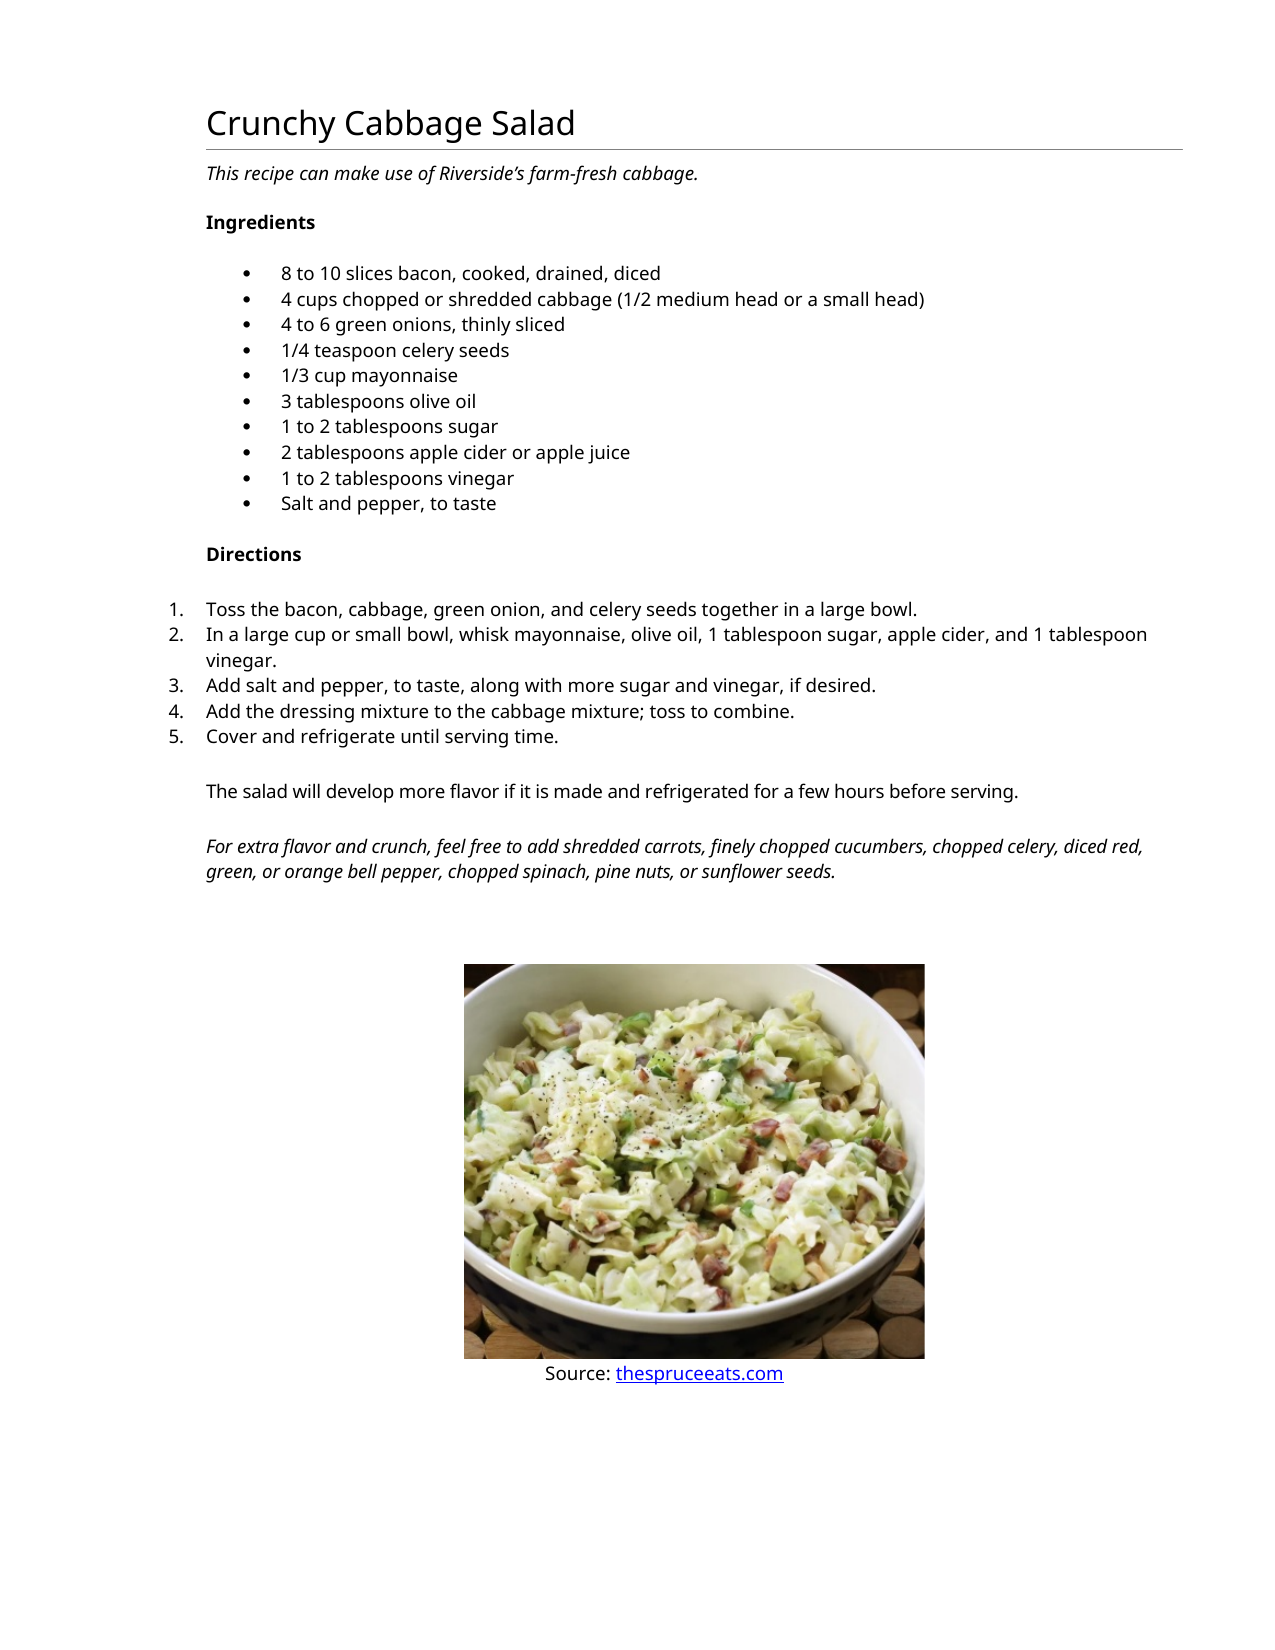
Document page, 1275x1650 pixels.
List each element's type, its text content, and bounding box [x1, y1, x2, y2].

text Source: thespruceeats.com [187, 1360, 1087, 1385]
picture [464, 964, 925, 1359]
table_header [188, 84, 1195, 1360]
